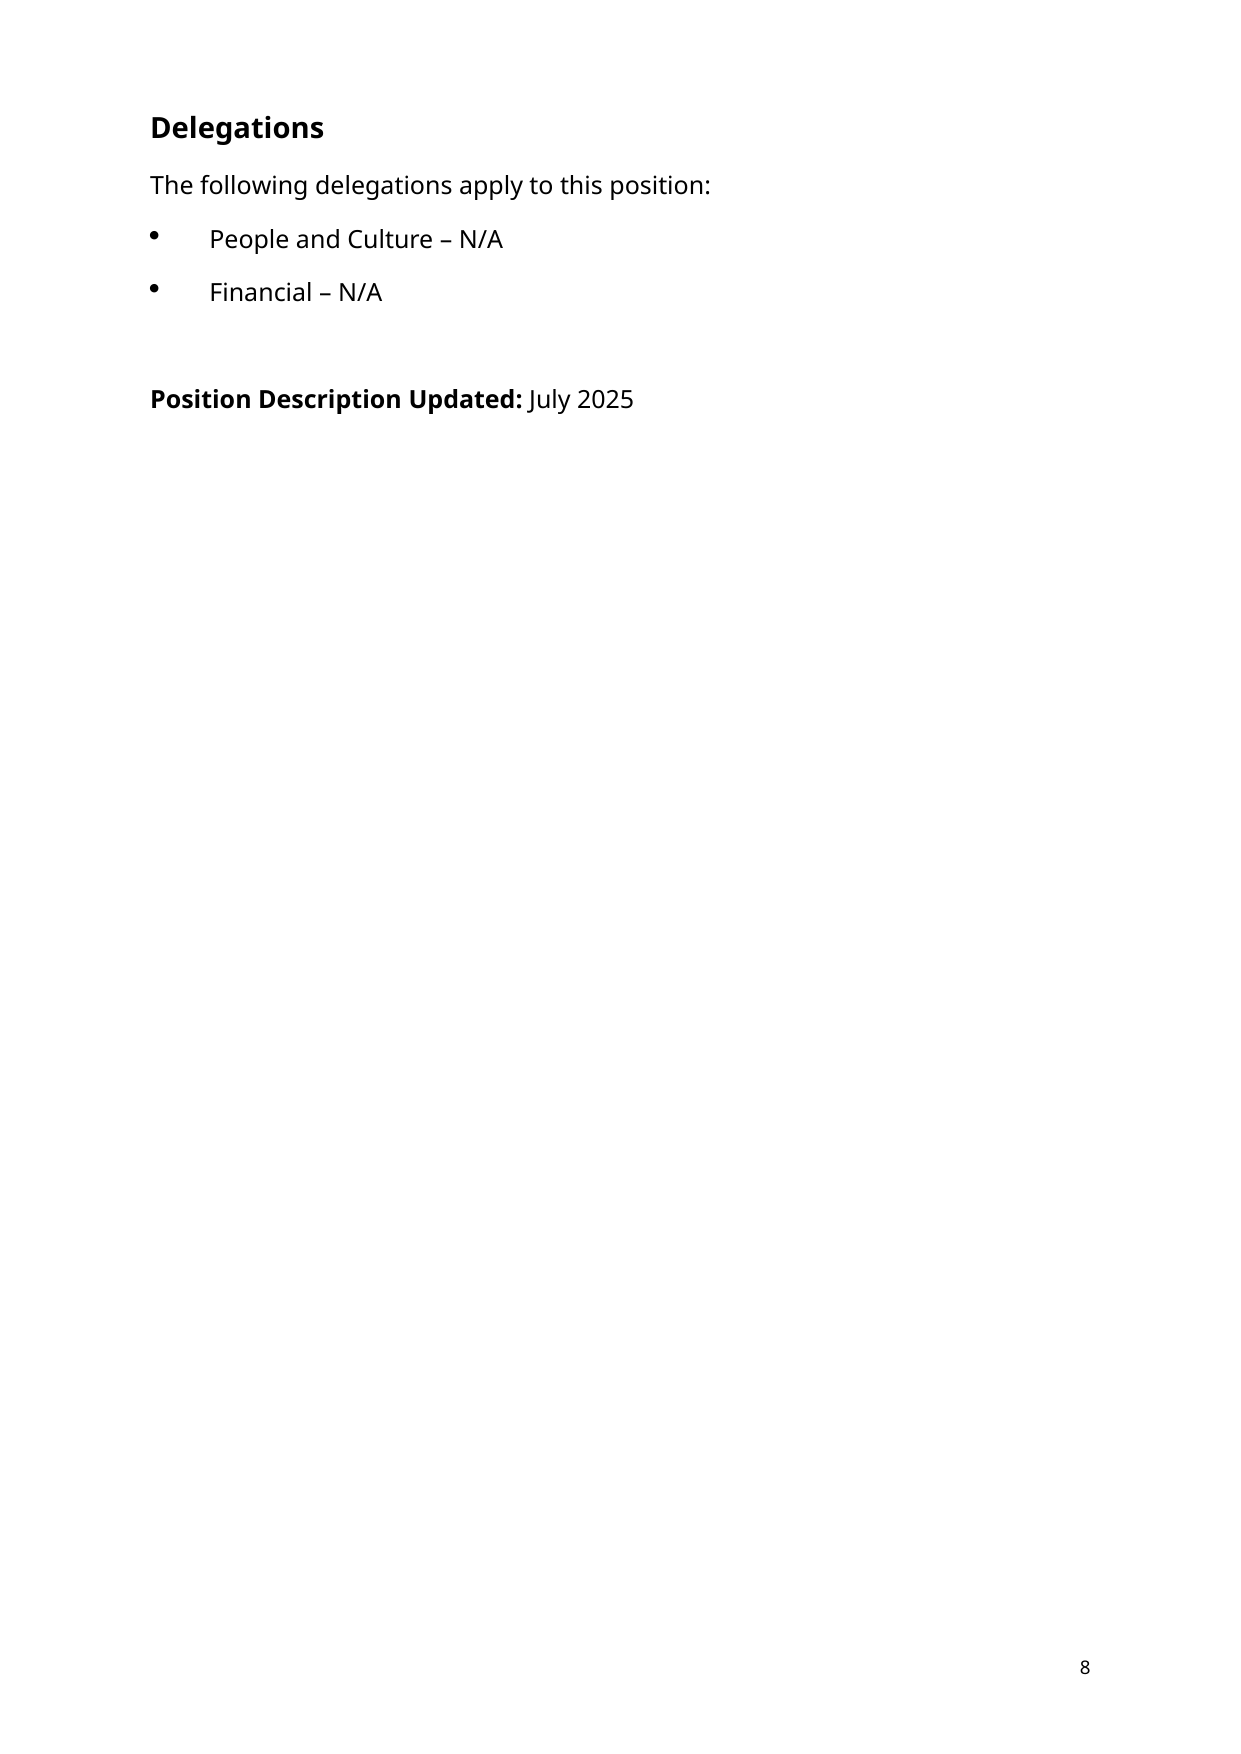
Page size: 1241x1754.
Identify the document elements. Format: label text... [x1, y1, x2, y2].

text Position Description Updated: July 2025 [150, 381, 1090, 415]
text People and Culture – N/A [150, 221, 1090, 255]
text Financial – N/A [150, 274, 1090, 309]
subtitle Delegations [150, 108, 1090, 147]
text The following delegations apply to this position: [150, 168, 1090, 202]
